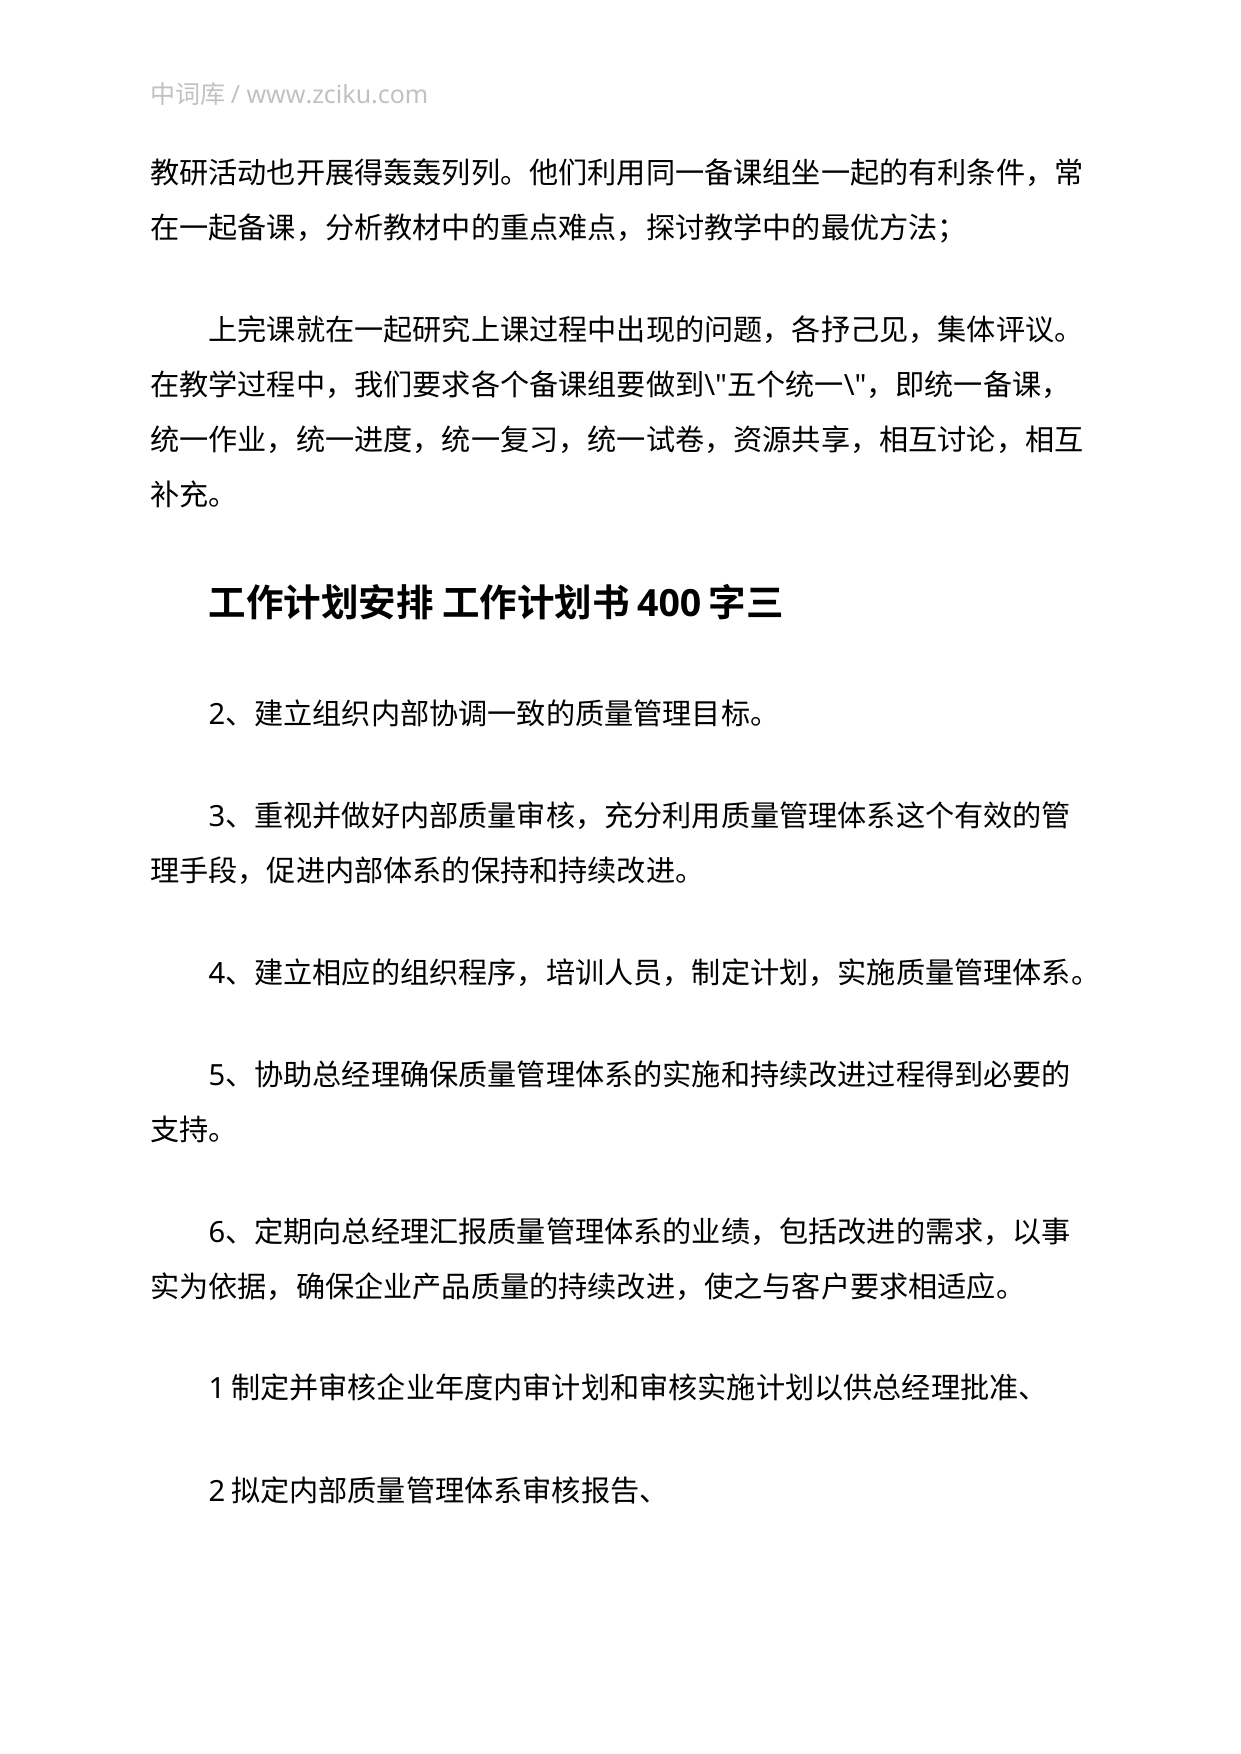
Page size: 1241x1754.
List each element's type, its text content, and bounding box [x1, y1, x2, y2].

text 5、协助总经理确保质量管理体系的实施和持续改进过程得到必要的支持。 [150, 1052, 1090, 1149]
text 1制定并审核企业年度内审计划和审核实施计划以供总经理批准、 [150, 1365, 1090, 1407]
text 2、建立组织内部协调一致的质量管理目标。 [150, 691, 1090, 733]
text 6、定期向总经理汇报质量管理体系的业绩，包括改进的需求，以事实为依据，确保企业产品质量的持续改进，使之与客户要求相适应。 [150, 1208, 1090, 1306]
text 工作计划安排 工作计划书400字三 [150, 573, 1090, 628]
text 4、建立相应的组织程序，培训人员，制定计划，实施质量管理体系。 [150, 949, 1090, 992]
text 3、重视并做好内部质量审核，充分利用质量管理体系这个有效的管理手段，促进内部体系的保持和持续改进。 [150, 793, 1090, 890]
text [150, 150, 1090, 247]
text 2拟定内部质量管理体系审核报告、 [150, 1467, 1090, 1509]
text 上完课就在一起研究上课过程中出现的问题，各抒己见，集体评议。在教学过程中，我们要求各个备课组要做到\"五个统一\"，即统一备课，统一作业，统一进度，统一复习，统一试卷，资源共享，相互讨论，相互补充。 [150, 307, 1090, 514]
